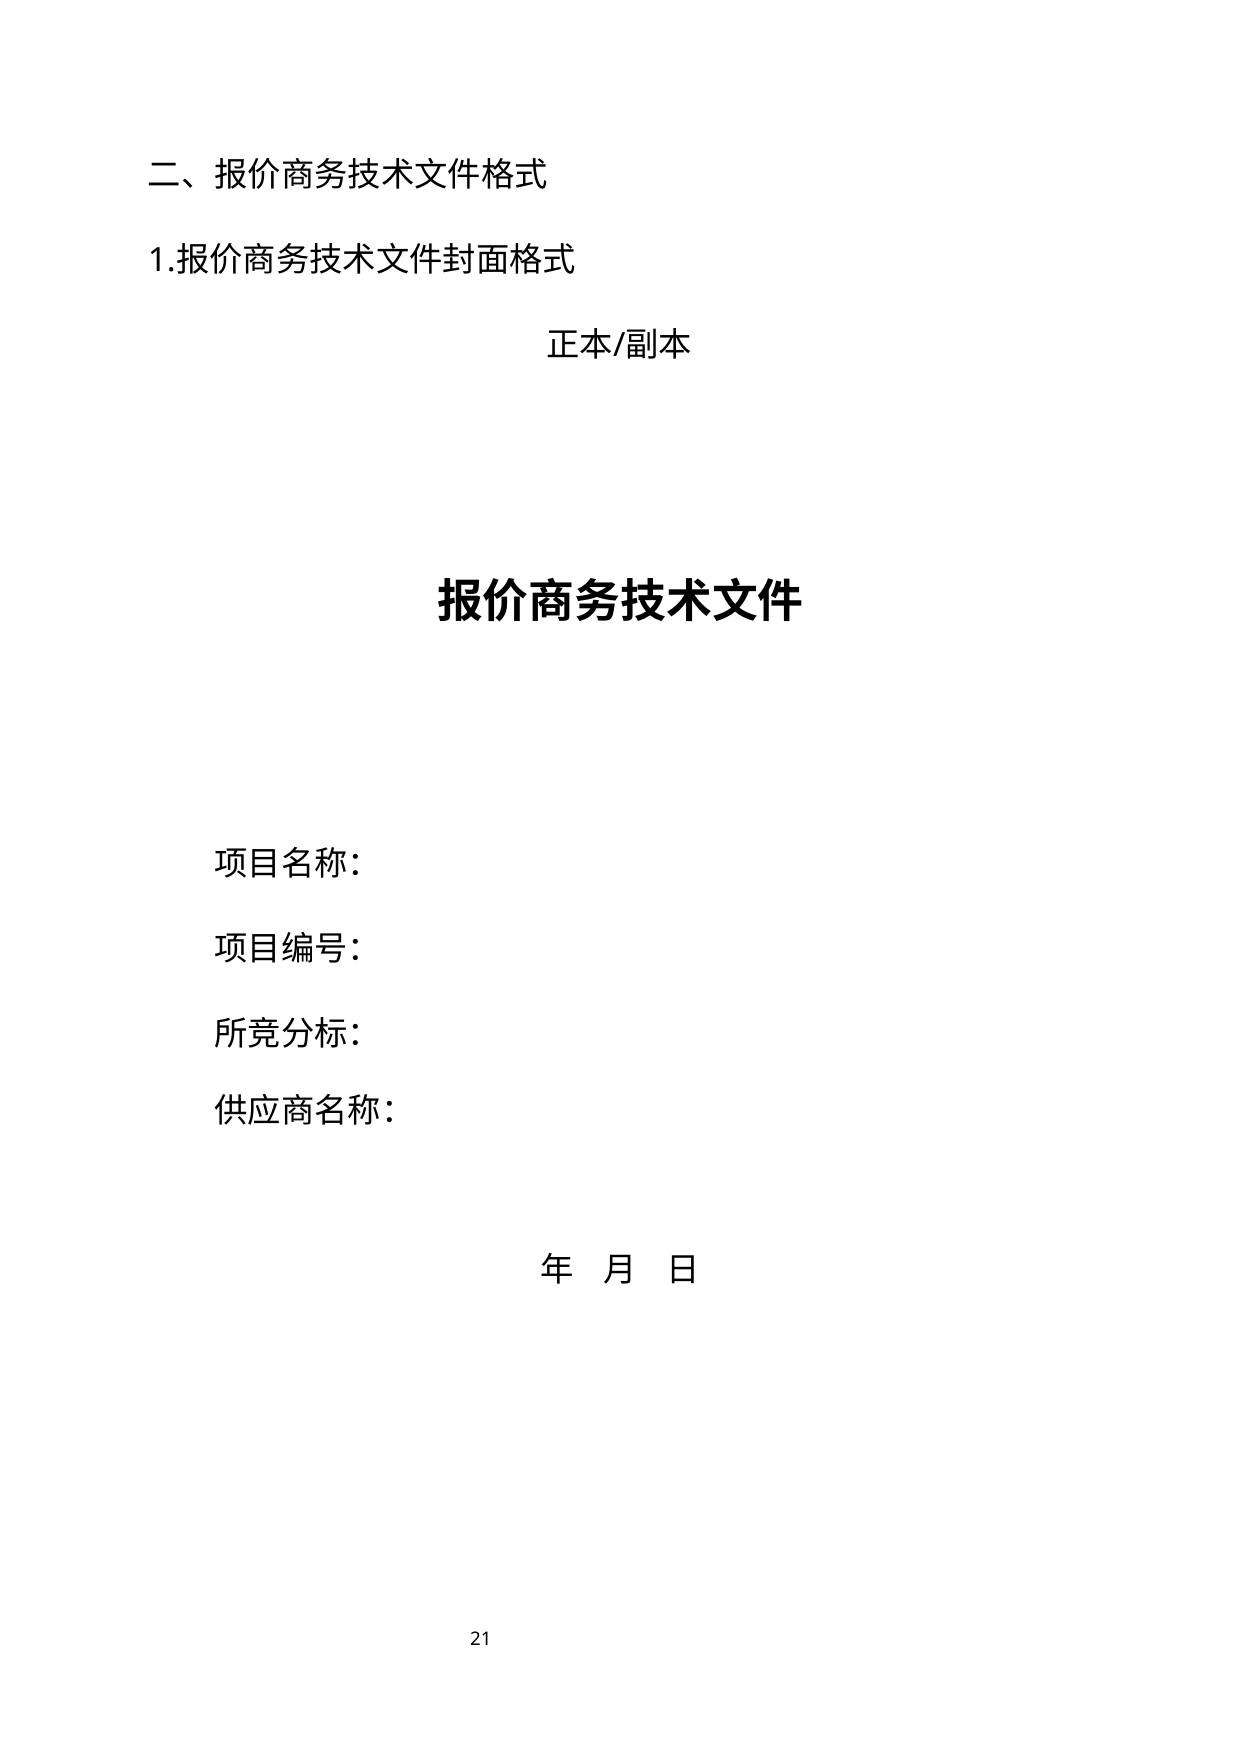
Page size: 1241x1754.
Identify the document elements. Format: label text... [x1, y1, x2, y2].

text 正本/副本 [148, 318, 1092, 366]
text 年 月 日 [148, 1242, 1092, 1291]
text 项目名称： [148, 837, 1092, 885]
text 二、报价商务技术文件格式 [148, 148, 1092, 196]
text 所竞分标： [148, 1007, 1092, 1055]
text 供应商名称： [148, 1084, 1092, 1132]
text 项目编号： [148, 922, 1092, 970]
text 报价商务技术文件 [148, 564, 1092, 630]
text 1.报价商务技术文件封面格式 [148, 232, 1092, 281]
